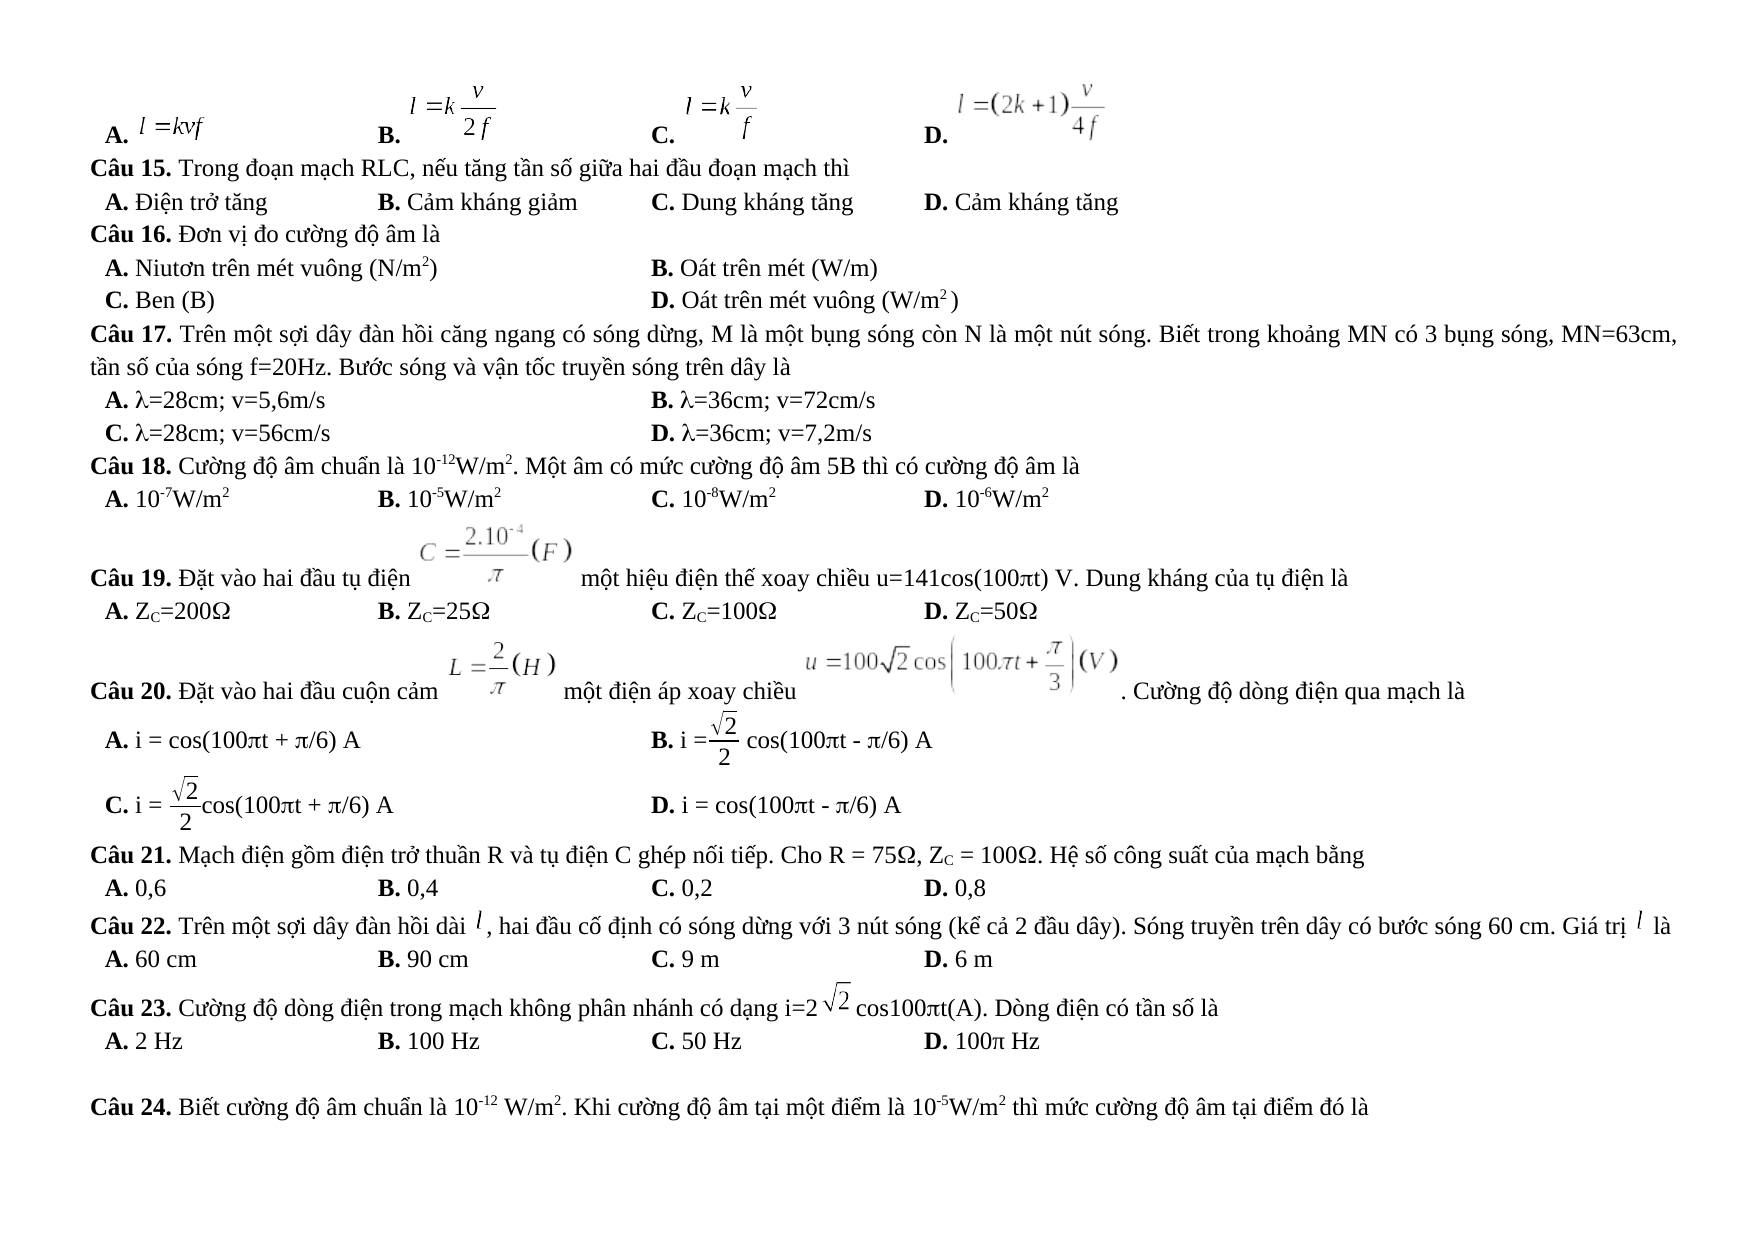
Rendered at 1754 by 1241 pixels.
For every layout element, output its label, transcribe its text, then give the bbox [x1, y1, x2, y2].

text A. B. C. D. [75, 74, 1679, 149]
text A. i = cos(100t + /6) A B. i = cos(100t - /6) A [75, 709, 1679, 770]
text A. =28cm; v=5,6m/s B. =36cm; v=72cm/s [75, 385, 1679, 413]
text C. =28cm; v=56cm/s D. =36cm; v=7,2m/s [75, 418, 1679, 446]
text Câu 20. Đặt vào hai đầu cuộn cảm một điện áp xoay chiều . Cường độ dòng điện qua mạch là [90, 629, 1679, 705]
text Câu 22. Trên một sợi dây đàn hồi dài , hai đầu cố định có sóng dừng với 3 nút sóng (kể cả 2 đầu dây). Sóng truyền trên dây có bước sóng 60 cm. Giá trị là [90, 906, 1679, 940]
text A. Niutơn trên mét vuông (N/m2) B. Oát trên mét (W/m) [75, 253, 1679, 281]
text Câu 16. Đơn vị đo cường độ âm là [90, 219, 1679, 248]
text A. 60 cm B. 90 cm C. 9 m D. 6 m [75, 944, 1679, 973]
text A. 0,6 B. 0,4 C. 0,2 D. 0,8 [75, 873, 1679, 902]
text A. 2 Hz B. 100 Hz C. 50 Hz D. 100π Hz [75, 1026, 1679, 1054]
text A. ZC=200 B. ZC=25 C. ZC=100 D. ZC=50 [75, 596, 1679, 625]
text Câu 17. Trên một sợi dây đàn hồi căng ngang có sóng dừng, M là một bụng sóng còn N là một nút sóng. Biết trong khoảng MN có 3 bụng sóng, MN=63cm, tần số của sóng f=20Hz. Bước sóng và vận tốc truyền sóng trên dây là [90, 319, 1679, 380]
text Câu 15. Trong đoạn mạch RLC, nếu tăng tần số giữa hai đầu đoạn mạch thì [90, 153, 1679, 182]
text C. i = cos(100t + /6) A D. i = cos(100t - /6) A [75, 774, 1679, 836]
text A. Điện trở tăng B. Cảm kháng giảm C. Dung kháng tăng D. Cảm kháng tăng [75, 187, 1679, 215]
text Câu 21. Mạch điện gồm điện trở thuần R và tụ điện C ghép nối tiếp. Cho R = 75, ZC = 100. Hệ số công suất của mạch bằng [90, 840, 1679, 868]
text Câu 18. Cường độ âm chuẩn là 10-12W/m2. Một âm có mức cường độ âm 5B thì có cường độ âm là [90, 451, 1679, 479]
text Câu 24. Biết cường độ âm chuẩn là 10-12 W/m2. Khi cường độ âm tại một điểm là 10-5W/m2 thì mức cường độ âm tại điểm đó là [90, 1092, 1679, 1121]
text Câu 19. Đặt vào hai đầu tụ điện một hiệu điện thế xoay chiều u=141cos(100t) V. Dung kháng của tụ điện là [90, 517, 1679, 592]
title Câu 23. Cường độ dòng điện trong mạch không phân nhánh có dạng i=2cos100t(A). Dòng điện có tần số là [90, 977, 1679, 1021]
text C. Ben (B) D. Oát trên mét vuông (W/m2 ) [75, 286, 1679, 314]
text A. 10-7W/m2 B. 10-5W/m2 C. 10-8W/m2 D. 10-6W/m2 [75, 484, 1679, 512]
